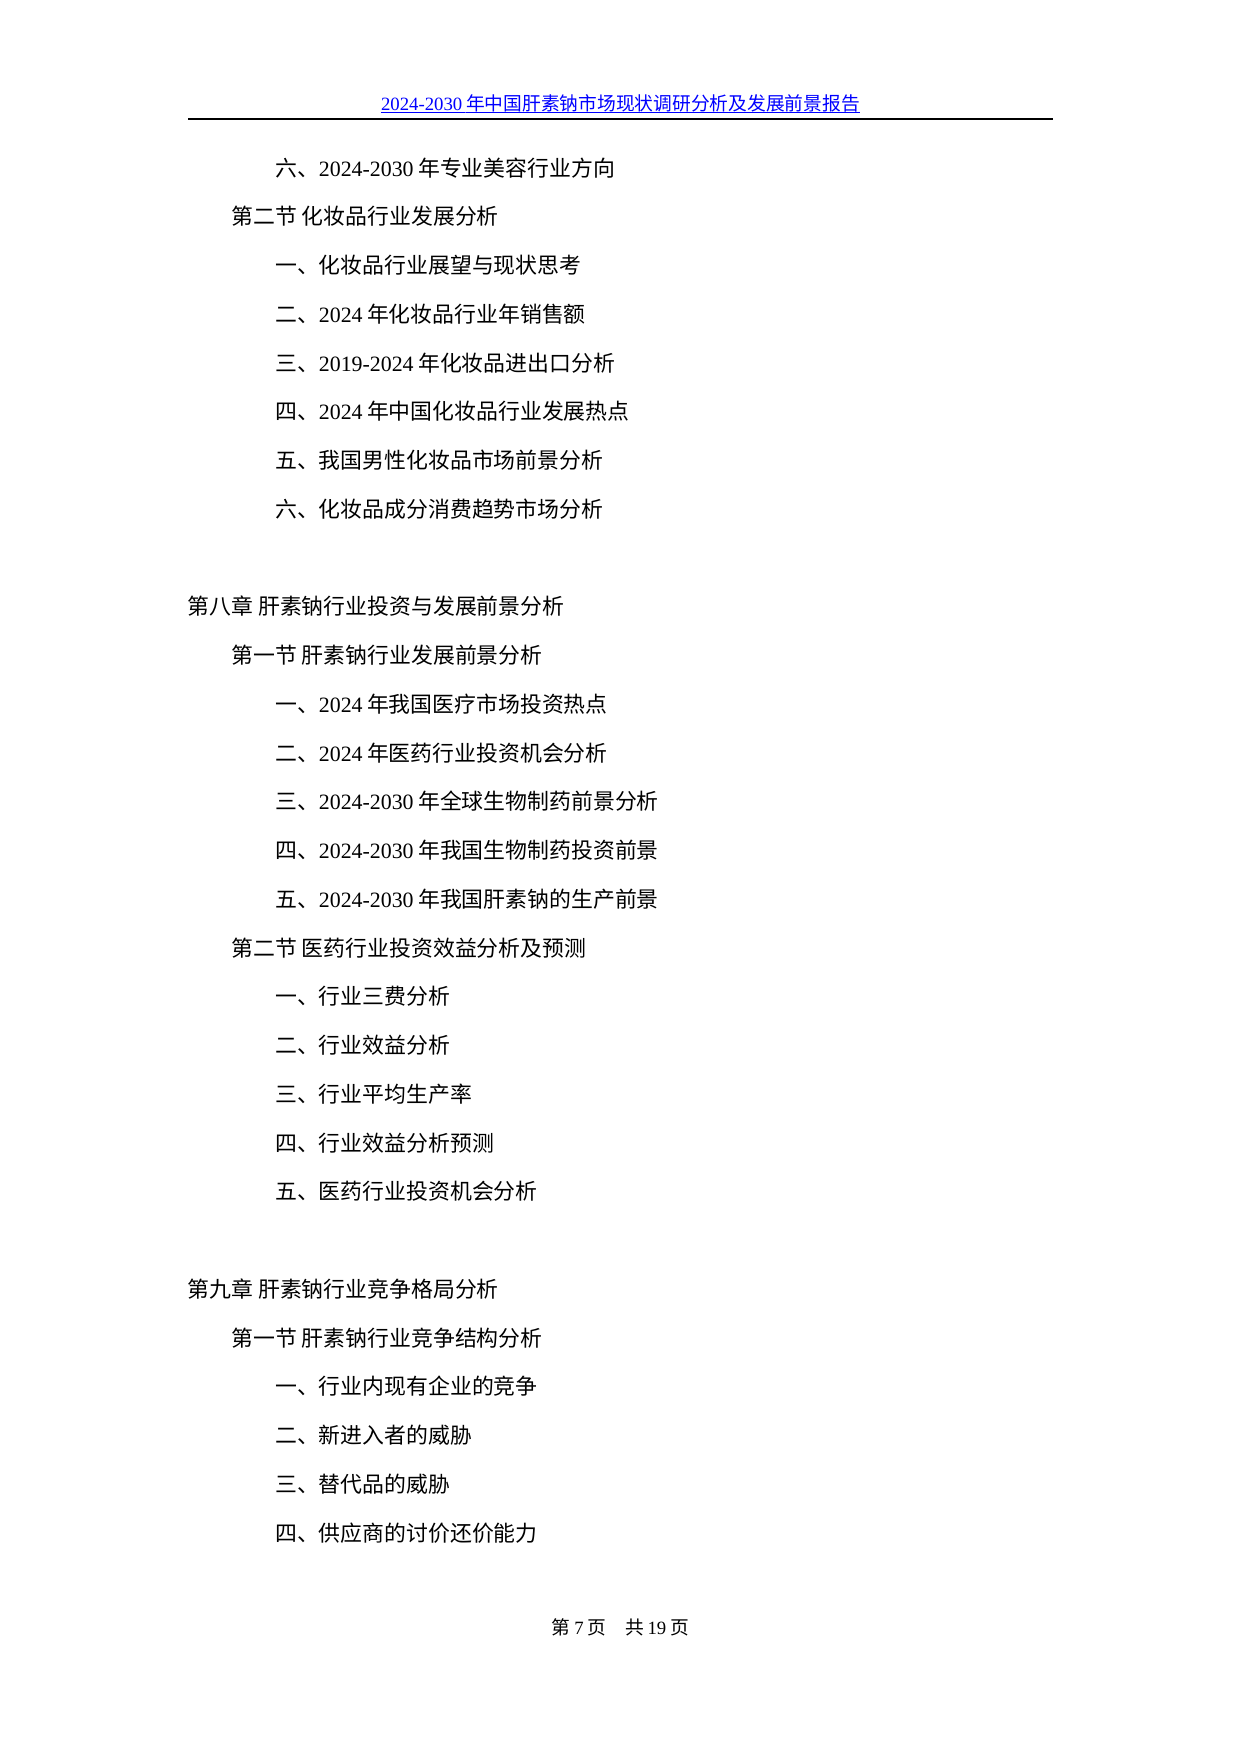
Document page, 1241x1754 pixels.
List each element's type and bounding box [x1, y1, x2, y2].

text [187, 150, 1053, 1548]
